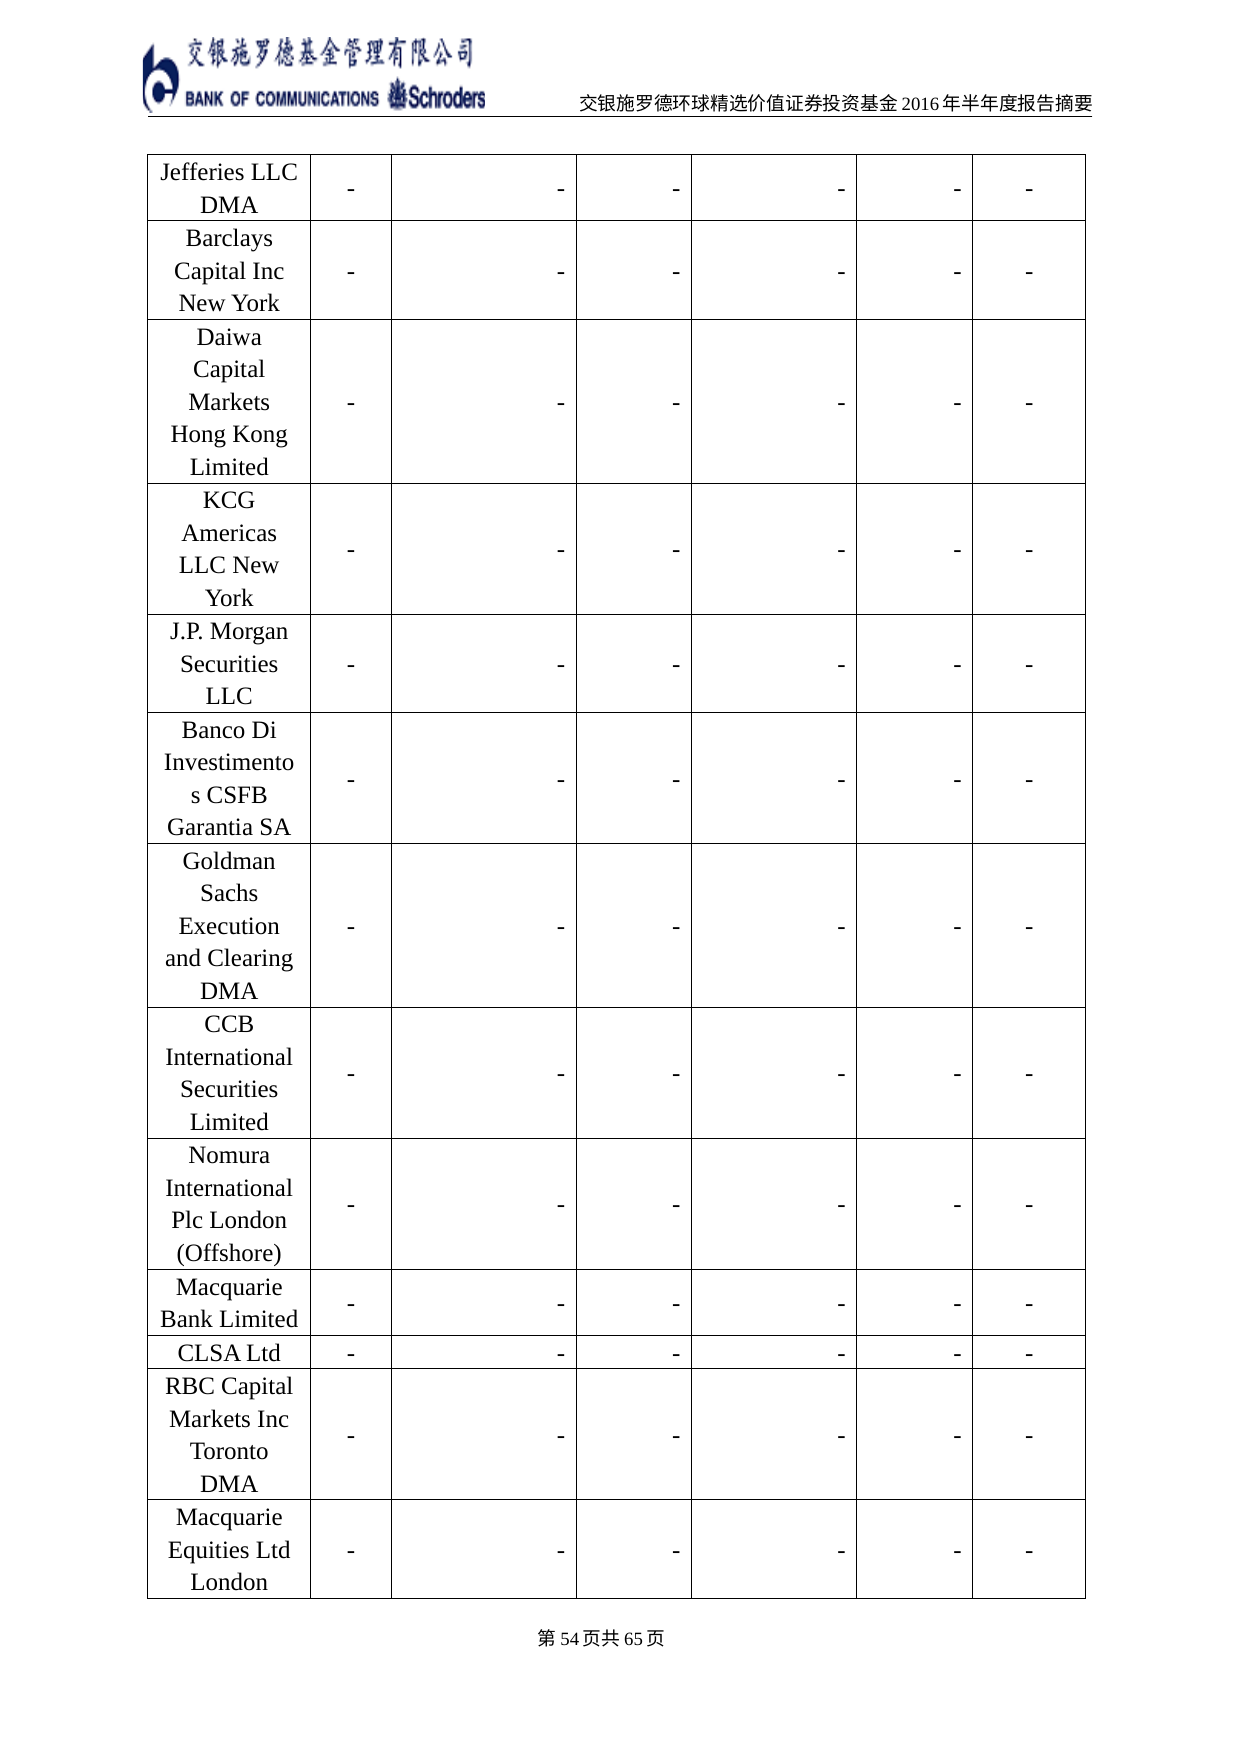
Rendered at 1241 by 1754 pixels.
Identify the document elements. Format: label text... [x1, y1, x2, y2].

table_cell - [857, 221, 972, 319]
table_cell - [857, 1336, 972, 1368]
table_cell CCB International Securities Limited [148, 1008, 310, 1138]
table_cell - [577, 320, 691, 482]
table_cell - [857, 1270, 972, 1335]
table_cell - [692, 155, 856, 220]
table_cell - [577, 221, 691, 319]
table_cell - [692, 320, 856, 482]
table_cell - [392, 484, 576, 613]
table_cell Banco Di Investimentos CSFB Garantia SA [148, 713, 310, 843]
table_cell - [392, 1270, 576, 1335]
table_cell - [311, 484, 391, 613]
table_cell - [311, 221, 391, 319]
table_cell - [973, 221, 1085, 319]
table_cell - [311, 155, 391, 220]
table_cell - [392, 155, 576, 220]
table_cell - [973, 1008, 1085, 1138]
table_cell - [692, 221, 856, 319]
table_cell - [577, 1008, 691, 1138]
table_cell J.P. Morgan Securities LLC [148, 615, 310, 712]
table_cell - [392, 615, 576, 712]
table_cell - [392, 844, 576, 1007]
table_cell - [311, 1369, 391, 1499]
table_cell - [692, 1139, 856, 1269]
table_cell - [577, 155, 691, 220]
table_cell - [311, 1270, 391, 1335]
table_cell - [857, 320, 972, 482]
table_cell - [692, 1008, 856, 1138]
table_cell - [973, 484, 1085, 613]
table_cell - [311, 1008, 391, 1138]
table_cell - [973, 1369, 1085, 1499]
table_cell - [857, 713, 972, 843]
table_cell - [692, 1369, 856, 1499]
table_cell Macquarie Equities Ltd London [148, 1500, 310, 1598]
table_cell - [577, 713, 691, 843]
table_cell KCG Americas LLC New York [148, 484, 310, 613]
table_cell - [311, 844, 391, 1007]
table_cell - [692, 713, 856, 843]
table_cell - [692, 1270, 856, 1335]
table_cell - [973, 1139, 1085, 1269]
table_cell - [577, 615, 691, 712]
table_cell Jefferies LLC DMA [148, 155, 310, 220]
table_cell - [857, 155, 972, 220]
table_cell Nomura International Plc London (Offshore) [148, 1139, 310, 1269]
table_cell - [692, 844, 856, 1007]
table_cell - [577, 1336, 691, 1368]
table_cell - [577, 1369, 691, 1499]
table_cell - [857, 484, 972, 613]
table_cell Macquarie Bank Limited [148, 1270, 310, 1335]
table_cell - [692, 484, 856, 613]
table_cell - [577, 1139, 691, 1269]
table_cell - [973, 615, 1085, 712]
table_cell - [392, 320, 576, 482]
table_cell - [311, 1336, 391, 1368]
table_cell - [857, 1139, 972, 1269]
table_cell - [392, 1500, 576, 1598]
table_cell - [311, 320, 391, 482]
table_cell - [973, 1270, 1085, 1335]
table_cell Daiwa Capital Markets Hong Kong Limited [148, 320, 310, 482]
table_cell - [577, 844, 691, 1007]
table_cell - [692, 1336, 856, 1368]
table_cell - [973, 713, 1085, 843]
table_cell - [392, 713, 576, 843]
table_cell Barclays Capital Inc New York [148, 221, 310, 319]
table_cell - [392, 1139, 576, 1269]
table_cell - [392, 1008, 576, 1138]
table_cell - [311, 1500, 391, 1598]
table_cell - [392, 221, 576, 319]
table_cell - [392, 1336, 576, 1368]
table_cell Goldman Sachs Execution and Clearing DMA [148, 844, 310, 1007]
table_cell - [577, 484, 691, 613]
table_cell - [973, 844, 1085, 1007]
table_cell - [857, 1500, 972, 1598]
table_cell - [392, 1369, 576, 1499]
table_cell - [973, 1500, 1085, 1598]
table_cell - [973, 1336, 1085, 1368]
table_cell CLSA Ltd [148, 1336, 310, 1368]
table_cell - [973, 155, 1085, 220]
table_cell - [692, 615, 856, 712]
table_cell - [857, 1008, 972, 1138]
table_cell - [577, 1270, 691, 1335]
table_cell - [857, 1369, 972, 1499]
table_cell - [692, 1500, 856, 1598]
table_cell - [311, 713, 391, 843]
table_cell RBC Capital Markets Inc Toronto DMA [148, 1369, 310, 1499]
picture [142, 37, 485, 113]
table_cell - [857, 844, 972, 1007]
table_cell - [857, 615, 972, 712]
table_cell - [311, 615, 391, 712]
table_cell - [311, 1139, 391, 1269]
table_cell - [973, 320, 1085, 482]
table_cell - [577, 1500, 691, 1598]
